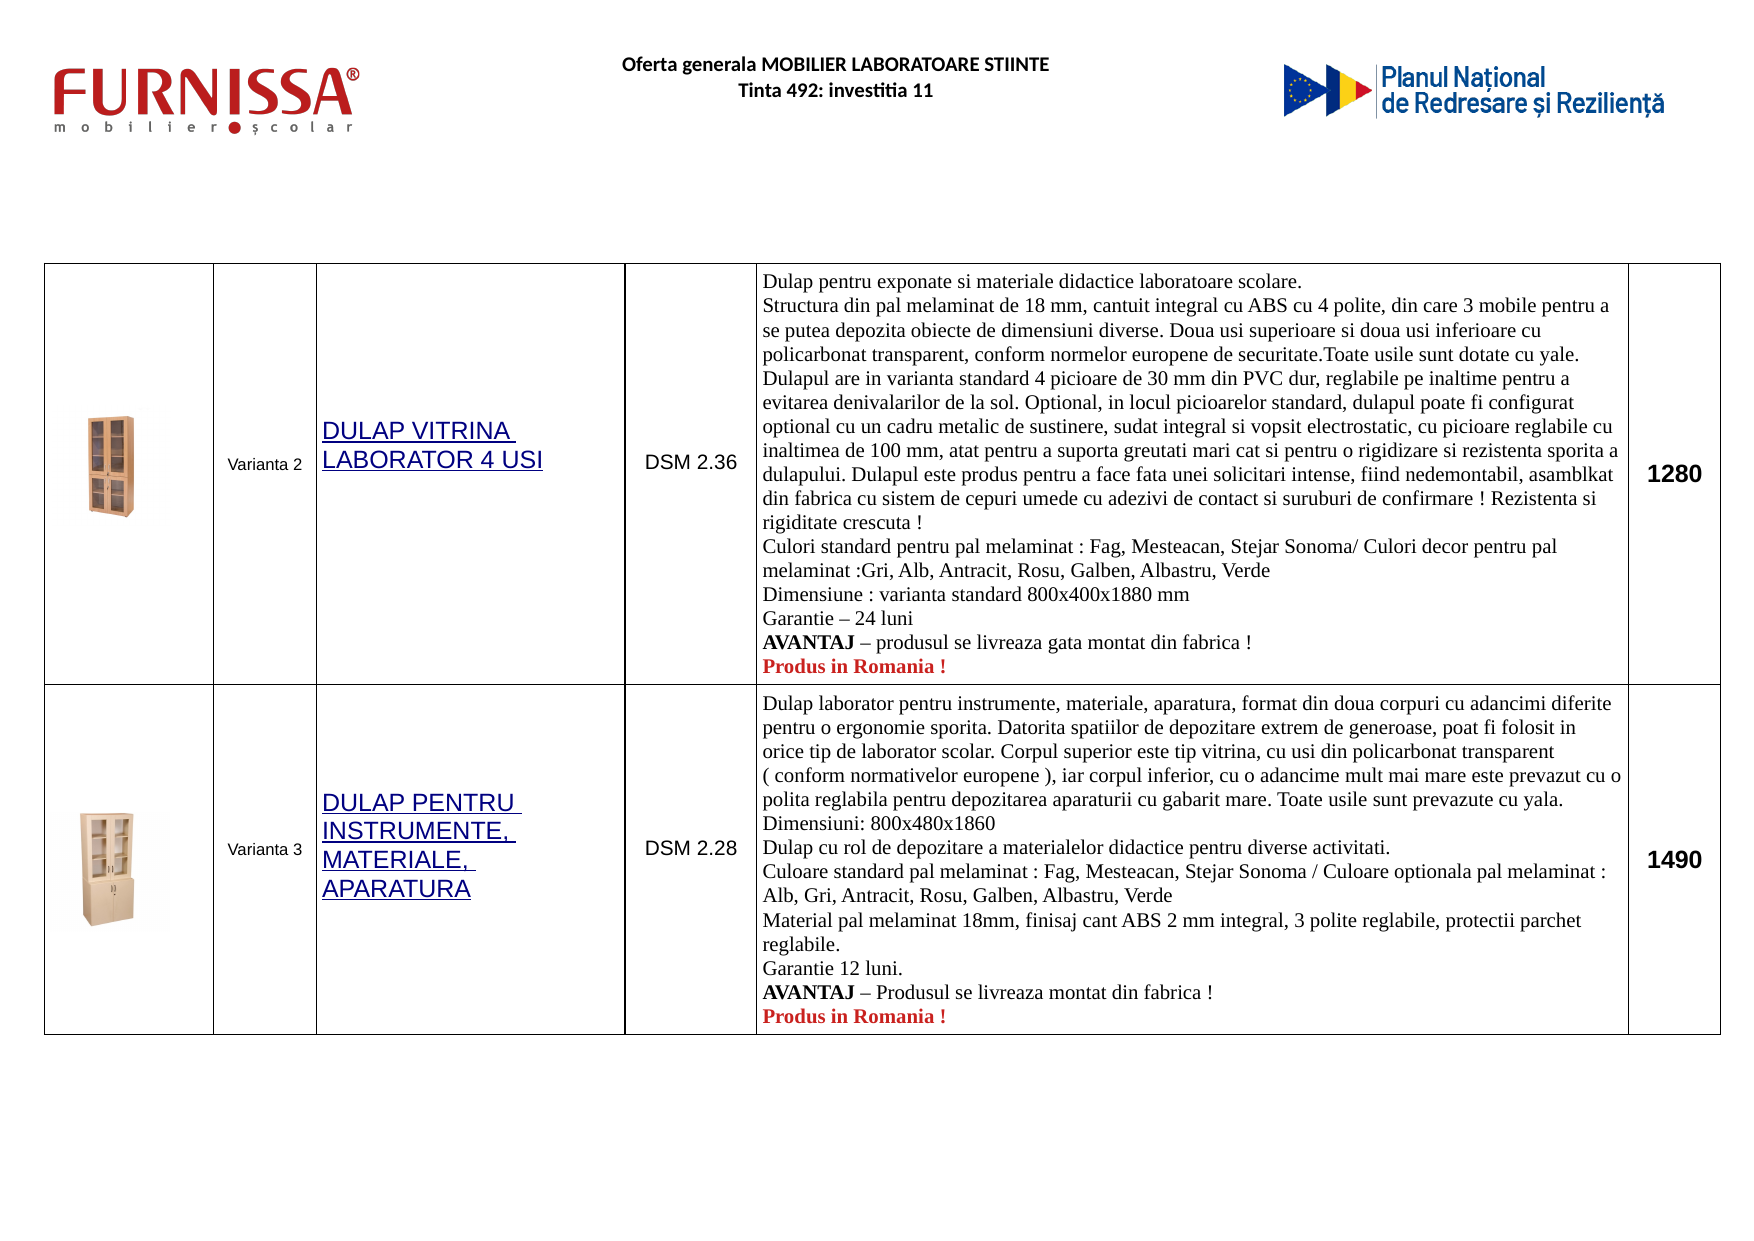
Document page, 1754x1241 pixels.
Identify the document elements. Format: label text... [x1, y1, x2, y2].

table_cell Varianta 3 [214, 685, 316, 1033]
table_cell DSM 2.36 [626, 264, 756, 684]
table_cell DSM 2.28 [626, 685, 756, 1033]
table_cell DULAP PENTRU INSTRUMENTE, MATERIALE, APARATURA [317, 685, 624, 1033]
table_cell [45, 685, 213, 1033]
table_cell Varianta 2 [214, 264, 316, 684]
picture [42, 59, 368, 140]
table_cell 1490 [1629, 685, 1720, 1033]
picture [51, 405, 172, 526]
picture [1278, 57, 1671, 126]
table_cell [45, 264, 213, 684]
table_cell 1280 [1629, 264, 1720, 684]
table_cell Dulap laborator pentru instrumente, materiale, aparatura, format din doua corpuri cu adancimi diferite pentru o ergonomie sporita. Datorita spatiilor de depozitare extrem de generoase, poat fi folosit in orice tip de laborator scolar. Corpul superior este tip vitrina, cu usi din policarbonat transparent ( conform normativelor europene ), iar corpul inferior, cu o adancime mult mai mare este prevazut cu o polita reglabila pentru depozitarea aparaturii cu gabarit mare. Toate usile sunt prevazute cu yala. Dimensiuni: 800x480x1860 Dulap cu rol de depozitare a materialelor didactice pentru diverse activitati. Culoare standard pal melaminat : Fag, Mesteacan, Stejar Sonoma / Culoare optionala pal melaminat : Alb, Gri, Antracit, Rosu, Galben, Albastru, Verde Material pal melaminat 18mm, finisaj cant ABS 2 mm integral, 3 polite reglabile, protectii parchet reglabile. Garantie 12 luni. AVANTAJ – Produsul se livreaza montat din fabrica ! Produs in Romania ! [757, 685, 1628, 1033]
picture [50, 812, 170, 932]
table_cell DULAP VITRINA LABORATOR 4 USI [317, 264, 624, 684]
table_cell Dulap pentru exponate si materiale didactice laboratoare scolare. Structura din pal melaminat de 18 mm, cantuit integral cu ABS cu 4 polite, din care 3 mobile pentru a se putea depozita obiecte de dimensiuni diverse. Doua usi superioare si doua usi inferioare cu policarbonat transparent, conform normelor europene de securitate.Toate usile sunt dotate cu yale. Dulapul are in varianta standard 4 picioare de 30 mm din PVC dur, reglabile pe inaltime pentru a evitarea denivalarilor de la sol. Optional, in locul picioarelor standard, dulapul poate fi configurat optional cu un cadru metalic de sustinere, sudat integral si vopsit electrostatic, cu picioare reglabile cu inaltimea de 100 mm, atat pentru a suporta greutati mari cat si pentru o rigidizare si rezistenta sporita a dulapului. Dulapul este produs pentru a face fata unei solicitari intense, fiind nedemontabil, asamblkat din fabrica cu sistem de cepuri umede cu adezivi de contact si suruburi de confirmare ! Rezistenta si rigiditate crescuta ! Culori standard pentru pal melaminat : Fag, Mesteacan, Stejar Sonoma/ Culori decor pentru pal melaminat :Gri, Alb, Antracit, Rosu, Galben, Albastru, Verde Dimensiune : varianta standard 800x400x1880 mm Garantie – 24 luni AVANTAJ – produsul se livreaza gata montat din fabrica ! Produs in Romania ! [757, 264, 1628, 684]
